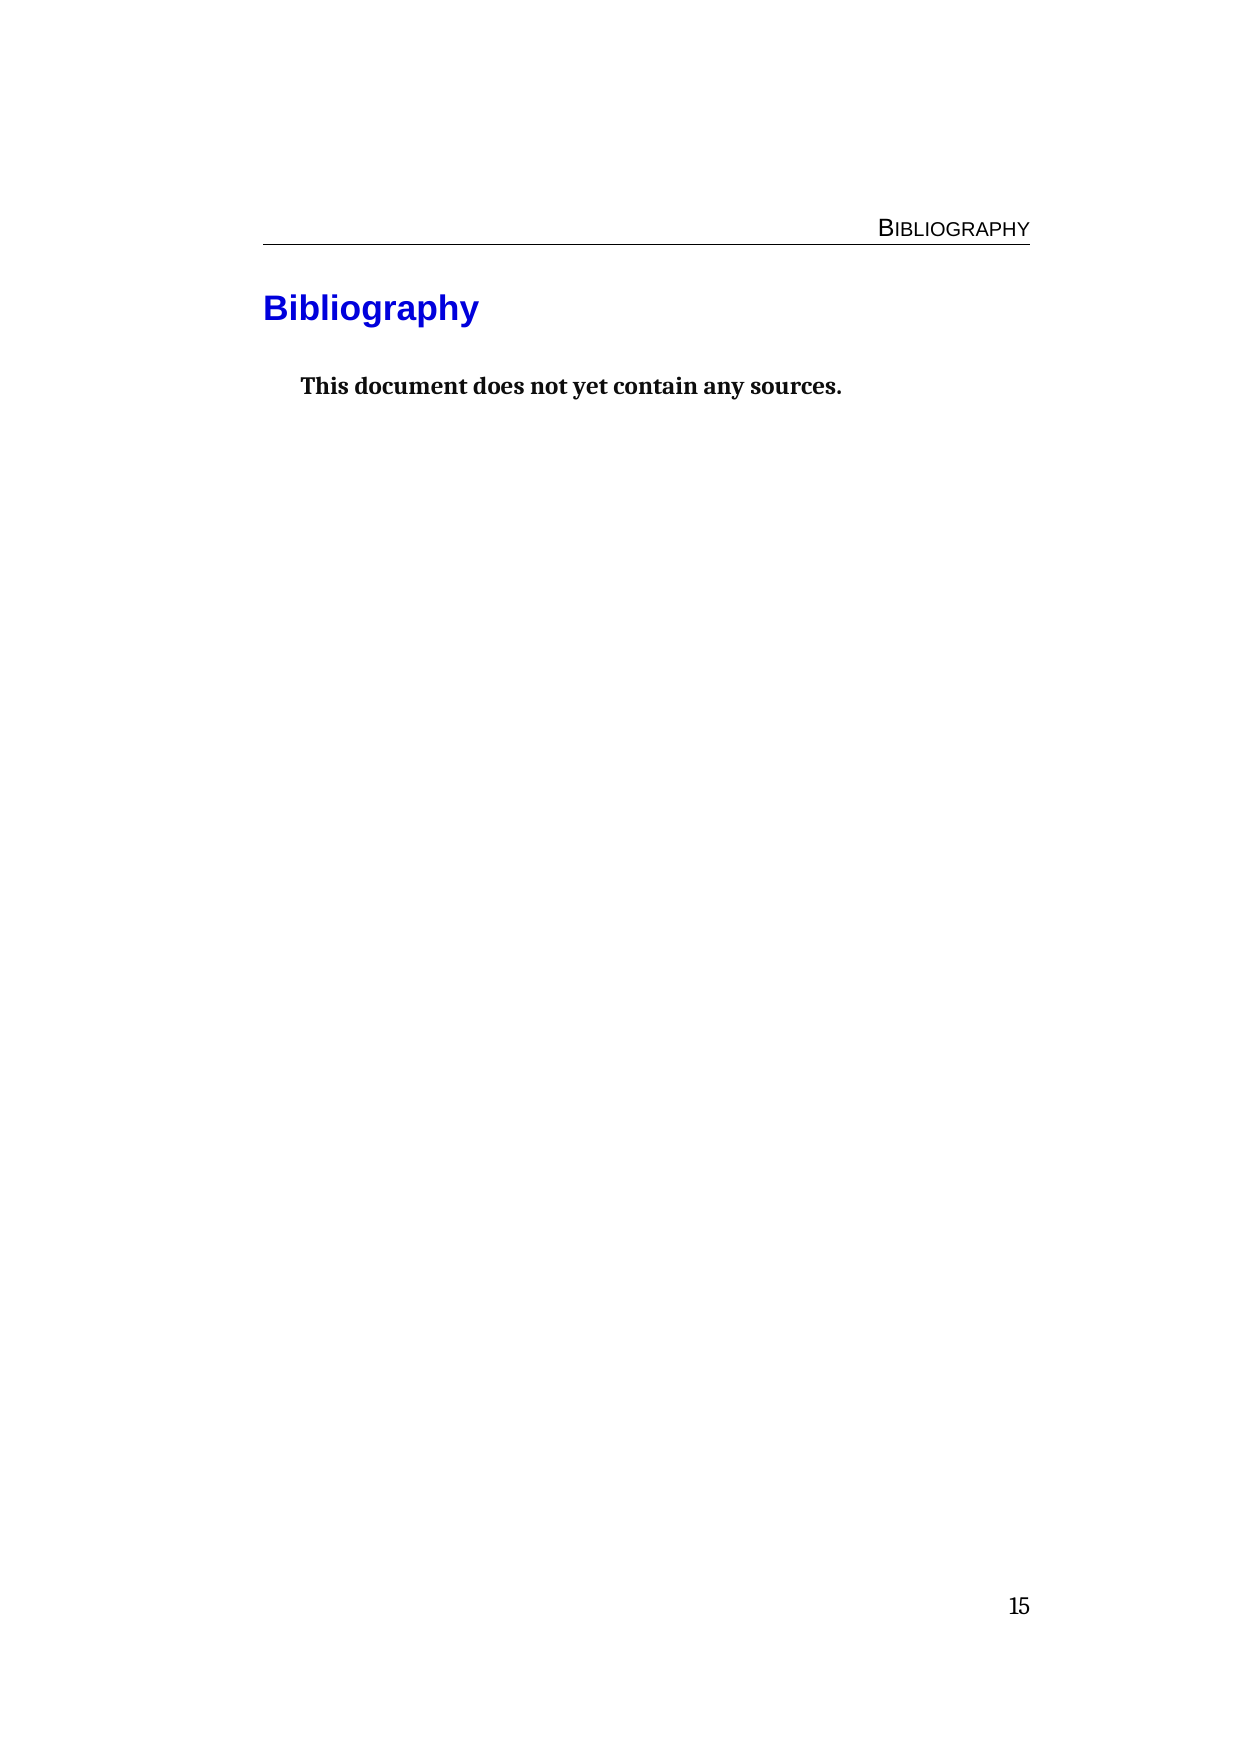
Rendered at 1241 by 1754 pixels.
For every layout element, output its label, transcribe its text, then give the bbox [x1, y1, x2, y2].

text Bibliography [263, 282, 1030, 328]
list This document does not yet contain any sources. [300, 370, 1030, 401]
